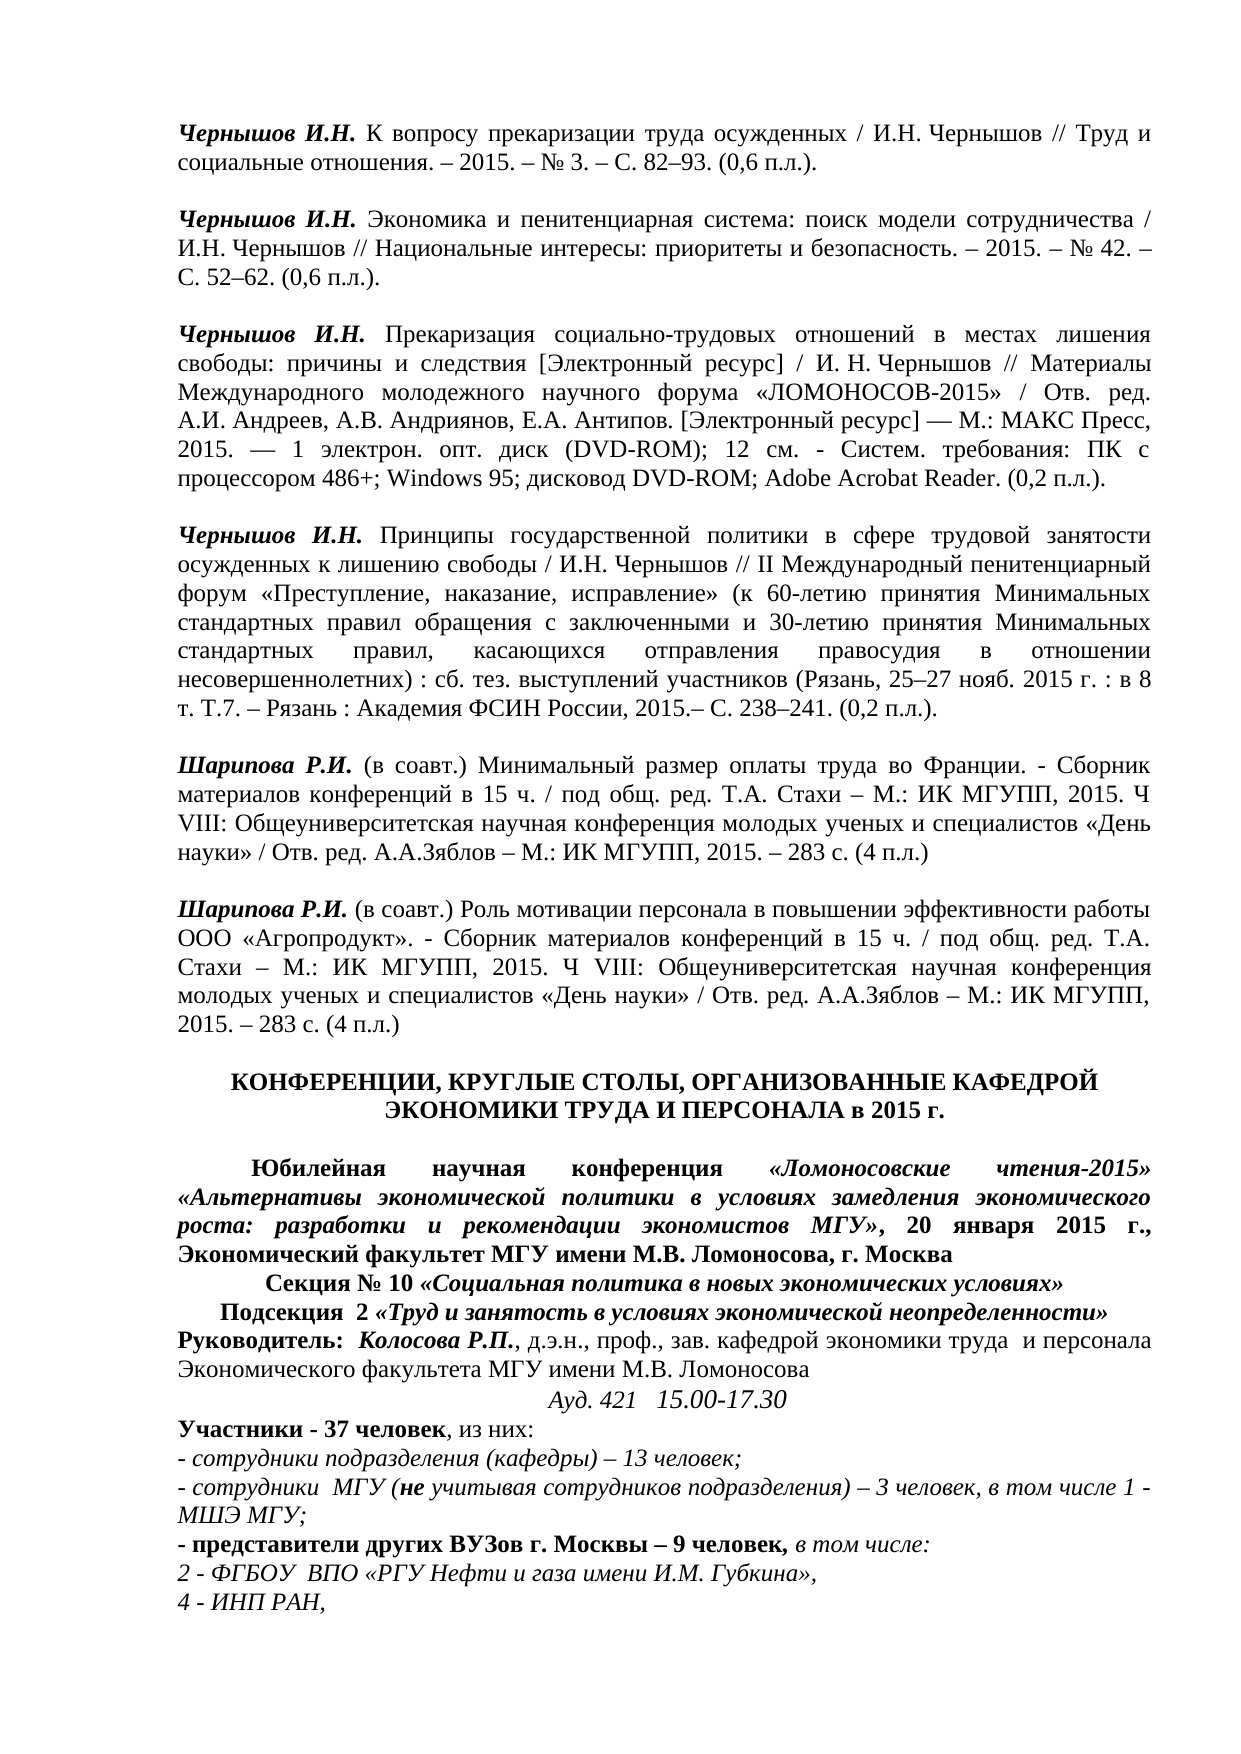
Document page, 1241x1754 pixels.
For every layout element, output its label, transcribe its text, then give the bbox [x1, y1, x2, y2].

text Участники - 37 человек, из них: [177, 1414, 1152, 1443]
text Руководитель: Колосова Р.П., д.э.н., проф., зав. кафедрой экономики труда и персонала Экономического факультета МГУ имени М.В. Ломоносова [177, 1326, 1152, 1383]
text Чернышов И.Н. К вопросу прекаризации труда осужденных / И.Н. Чернышов // Труд и социальные отношения. – 2015. – № 3. – С. 82–93. (0,6 п.л.). [177, 118, 1152, 176]
text Чернышов И.Н. Принципы государственной политики в сфере трудовой занятости осужденных к лишению свободы / И.Н. Чернышов // II Международный пенитенциарный форум «Преступление, наказание, исправление» (к 60-летию принятия Минимальных стандартных правил обращения с заключенными и 30-летию принятия Минимальных стандартных правил, касающихся отправления правосудия в отношении несовершеннолетних) : сб. тез. выступлений участников (Рязань, 25–27 нояб. 2015 г. : в 8 т. Т.7. – Рязань : Академия ФСИН России, 2015.– С. 238–241. (0,2 п.л.). [177, 521, 1152, 722]
text Чернышов И.Н. Прекаризация социально-трудовых отношений в местах лишения свободы: причины и следствия [Электронный ресурс] / И. Н. Чернышов // Материалы Международного молодежного научного форума «ЛОМОНОСОВ-2015» / Отв. ред. А.И. Андреев, А.В. Андриянов, Е.А. Антипов. [Электронный ресурс] — М.: МАКС Пресс, 2015. — 1 электрон. опт. диск (DVD-ROM); 12 см. - Систем. требования: ПК с процессором 486+; Windows 95; дисковод DVD-ROM; Adobe Acrobat Reader. (0,2 п.л.). [177, 319, 1152, 492]
text Шарипова Р.И. (в соавт.) Роль мотивации персонала в повышении эффективности работы ООО «Агропродукт». - Сборник материалов конференций в 15 ч. / под общ. ред. Т.А. Стахи – М.: ИК МГУПП, 2015. Ч VIII: Общеуниверситетская научная конференция молодых ученых и специалистов «День науки» / Отв. ред. А.А.Зяблов – М.: ИК МГУПП, 2015. – 283 с. (4 п.л.) [177, 894, 1152, 1038]
text - сотрудники подразделения (кафедры) – 13 человек; [177, 1443, 1152, 1472]
text Шарипова Р.И. (в соавт.) Минимальный размер оплаты труда во Франции. - Сборник материалов конференций в 15 ч. / под общ. ред. Т.А. Стахи – М.: ИК МГУПП, 2015. Ч VIII: Общеуниверситетская научная конференция молодых ученых и специалистов «День науки» / Отв. ред. А.А.Зяблов – М.: ИК МГУПП, 2015. – 283 с. (4 п.л.) [177, 751, 1152, 866]
text 4 - ИНП РАН, [177, 1587, 1152, 1616]
text 2 - ФГБОУ ВПО «РГУ Нефти и газа имени И.М. Губкина», [177, 1558, 1152, 1587]
text Чернышов И.Н. Экономика и пенитенциарная система: поиск модели сотрудничества / И.Н. Чернышов // Национальные интересы: приоритеты и безопасность. – 2015. – № 42. – С. 52–62. (0,6 п.л.). [177, 204, 1152, 291]
text - сотрудники МГУ (не учитывая сотрудников подразделения) – 3 человек, в том числе 1 - МШЭ МГУ; [177, 1472, 1152, 1529]
text Секция № 10 «Социальная политика в новых экономических условиях» [177, 1268, 1152, 1297]
text - представители других ВУЗов г. Москвы – 9 человек, в том числе: [177, 1529, 1152, 1558]
text КОНФЕРЕНЦИИ, КРУГЛЫЕ СТОЛЫ, ОРГАНИЗОВАННЫЕ КАФЕДРОЙ ЭКОНОМИКИ ТРУДА И ПЕРСОНАЛА в 2015 г. [177, 1067, 1152, 1124]
text Подсекция 2 «Труд и занятость в условиях экономической неопределенности» [177, 1297, 1152, 1326]
text Юбилейная научная конференция «Ломоносовские чтения-2015» «Альтернативы экономической политики в условиях замедления экономического роста: разработки и рекомендации экономистов МГУ», 20 января 2015 г., Экономический факультет МГУ имени М.В. Ломоносова, г. Москва [177, 1153, 1152, 1268]
text Ауд. 421 15.00-17.30 [177, 1383, 1152, 1414]
